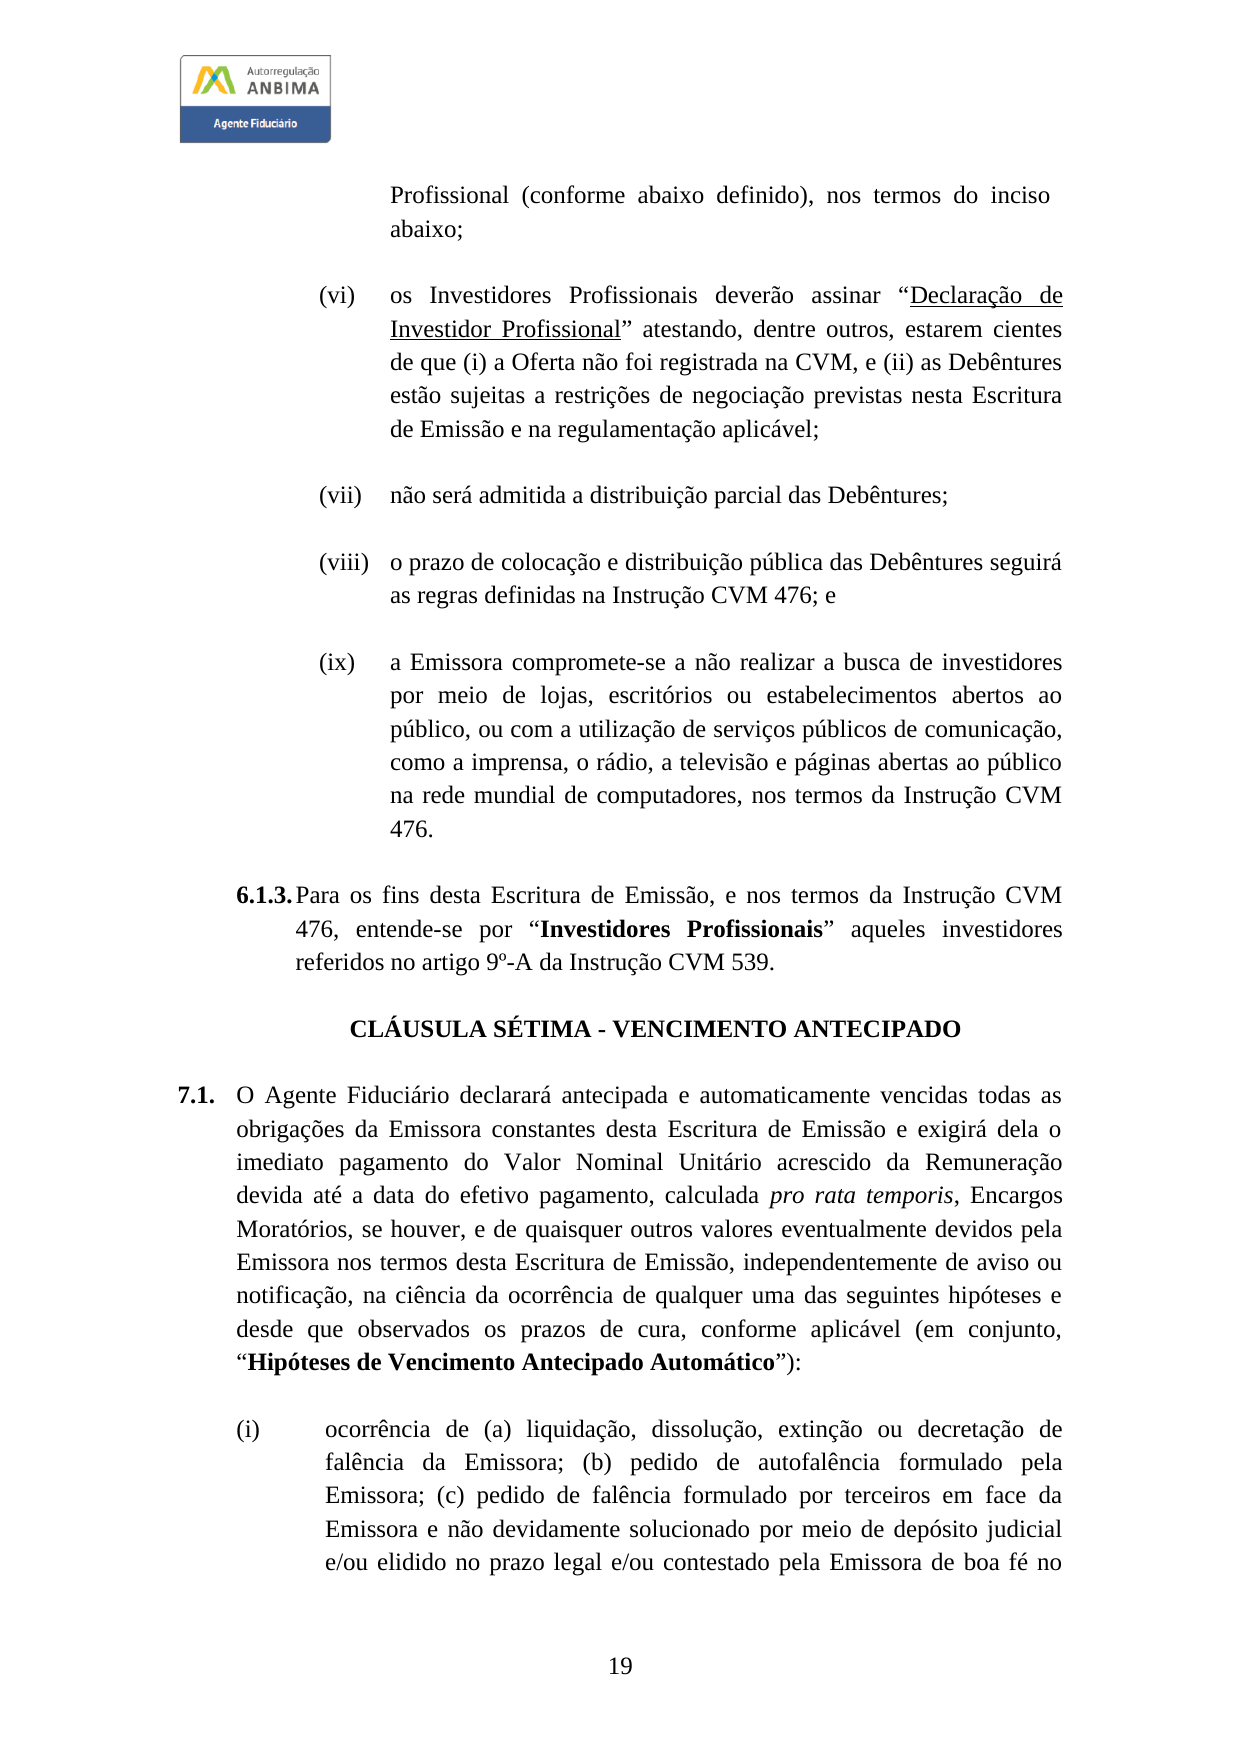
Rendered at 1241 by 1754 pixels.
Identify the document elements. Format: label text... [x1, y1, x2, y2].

list Para os fins desta Escritura de Emissão, e nos termos da Instrução CVM 476, entende-se por “Investidores Profissionais” aqueles investidores referidos no artigo 9º-A da Instrução CVM 539. [236, 877, 1063, 977]
text a Emissora compromete-se a não realizar a busca de investidores por meio de lojas, escritórios ou estabelecimentos abertos ao público, ou com a utilização de serviços públicos de comunicação, como a imprensa, o rádio, a televisão e páginas abertas ao público na rede mundial de computadores, nos termos da Instrução CVM 476. [319, 644, 1063, 844]
text o prazo de colocação e distribuição pública das Debêntures seguirá as regras definidas na Instrução CVM 476; e [319, 544, 1063, 611]
list O Agente Fiduciário declarará antecipada e automaticamente vencidas todas as obrigações da Emissora constantes desta Escritura de Emissão e exigirá dela o imediato pagamento do Valor Nominal Unitário acrescido da Remuneração devida até a data do efetivo pagamento, calculada pro rata temporis, Encargos Moratórios, se houver, e de quaisquer outros valores eventualmente devidos pela Emissora nos termos desta Escritura de Emissão, independentemente de aviso ou notificação, na ciência da ocorrência de qualquer uma das seguintes hipóteses e desde que observados os prazos de cura, conforme aplicável (em conjunto, “Hipóteses de Vencimento Antecipado Automático”): [177, 1077, 1063, 1377]
text não será admitida a distribuição parcial das Debêntures; [319, 477, 1063, 511]
picture [177, 53, 334, 146]
text CLÁUSULA SÉTIMA - VENCIMENTO ANTECIPADO [177, 1011, 1063, 1044]
text os Investidores Profissionais deverão assinar “Declaração de Investidor Profissional” atestando, dentre outros, estarem cientes de que (i) a Oferta não foi registrada na CVM, e (ii) as Debêntures estão sujeitas a restrições de negociação previstas nesta Escritura de Emissão e na regulamentação aplicável; [319, 277, 1063, 444]
